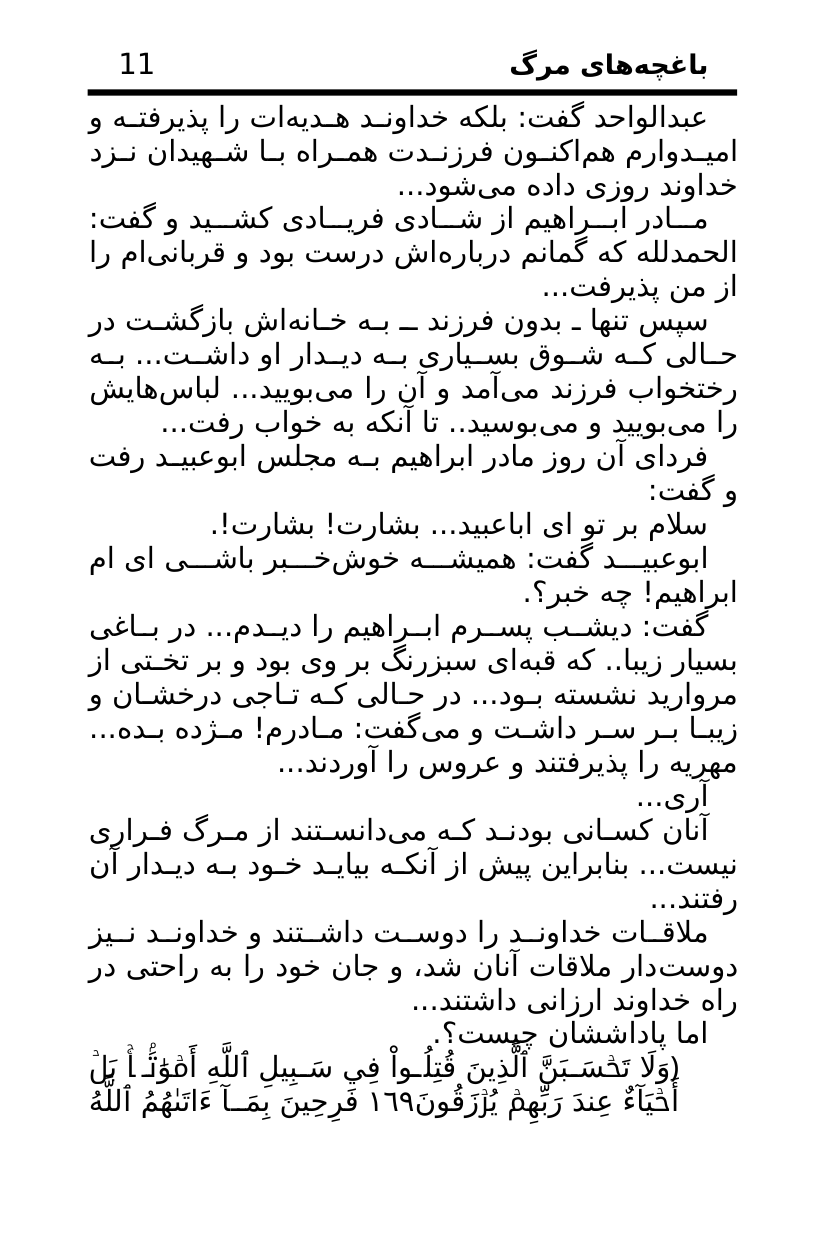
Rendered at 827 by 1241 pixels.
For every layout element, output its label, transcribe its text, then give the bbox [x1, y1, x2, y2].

text ملاقات خداوند را دوست داشتند و خداوند نیز دوست‌دار ملاقات آنان شد، و جان خود را به راحتی در راه خداوند ارزانی داشتند... [89, 915, 738, 1017]
text عبدالواحد گفت: بلکه خداوند هدیه‌ات را پذیرفته و امیدوارم هم‌اکنون فرزندت همراه با شهیدان نزد خداوند روزی داده می‌شود... [89, 100, 738, 202]
text گفت: دیشب پسرم ابراهیم را دیدم... در باغی بسیار زیبا.. که قبه‌ای سبزرنگ بر وی بود و بر تختی از مروارید نشسته بود... در حالی که تاجی درخشان و زیبا بر سر داشت و می‌گفت: مادرم! مژده بده... مهریه را پذیرفتند و عروس را آوردند... [89, 609, 738, 779]
text آنان کسانی بودند که می‌دانستند از مرگ فراری نیست... بنابراین پیش از آنکه بیاید خود به دیدار آن رفتند... [89, 813, 738, 915]
text سپس تنها ـ بدون فرزند ـ به خانه‌اش بازگشت در حالی که شوق بسیاری به دیدار او داشت... به رختخواب فرزند می‌آمد و آن را می‌بویید... لباس‌هایش را می‌بویید و می‌بوسید.. تا آنکه به خواب رفت... [89, 304, 738, 439]
text اما پاداششان چیست؟. [89, 1017, 738, 1051]
text آری... [89, 779, 738, 813]
text سلام بر تو ای اباعبید... بشارت! بشارت!. [89, 507, 738, 541]
text فردای آن روز مادر ابراهیم به مجلس ابوعبید رفت و گفت: [89, 439, 738, 507]
text ابوعبید گفت: همیشه خوش‌خبر باشی ای ام ابراهیم! چه خبر؟. [89, 541, 738, 609]
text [89, 1051, 679, 1119]
text مادر ابراهیم از شادی فریادی کشید و گفت: الحمدلله که گمانم درباره‌اش درست بود و قربانی‌ام را از من پذیرفت... [89, 202, 738, 304]
